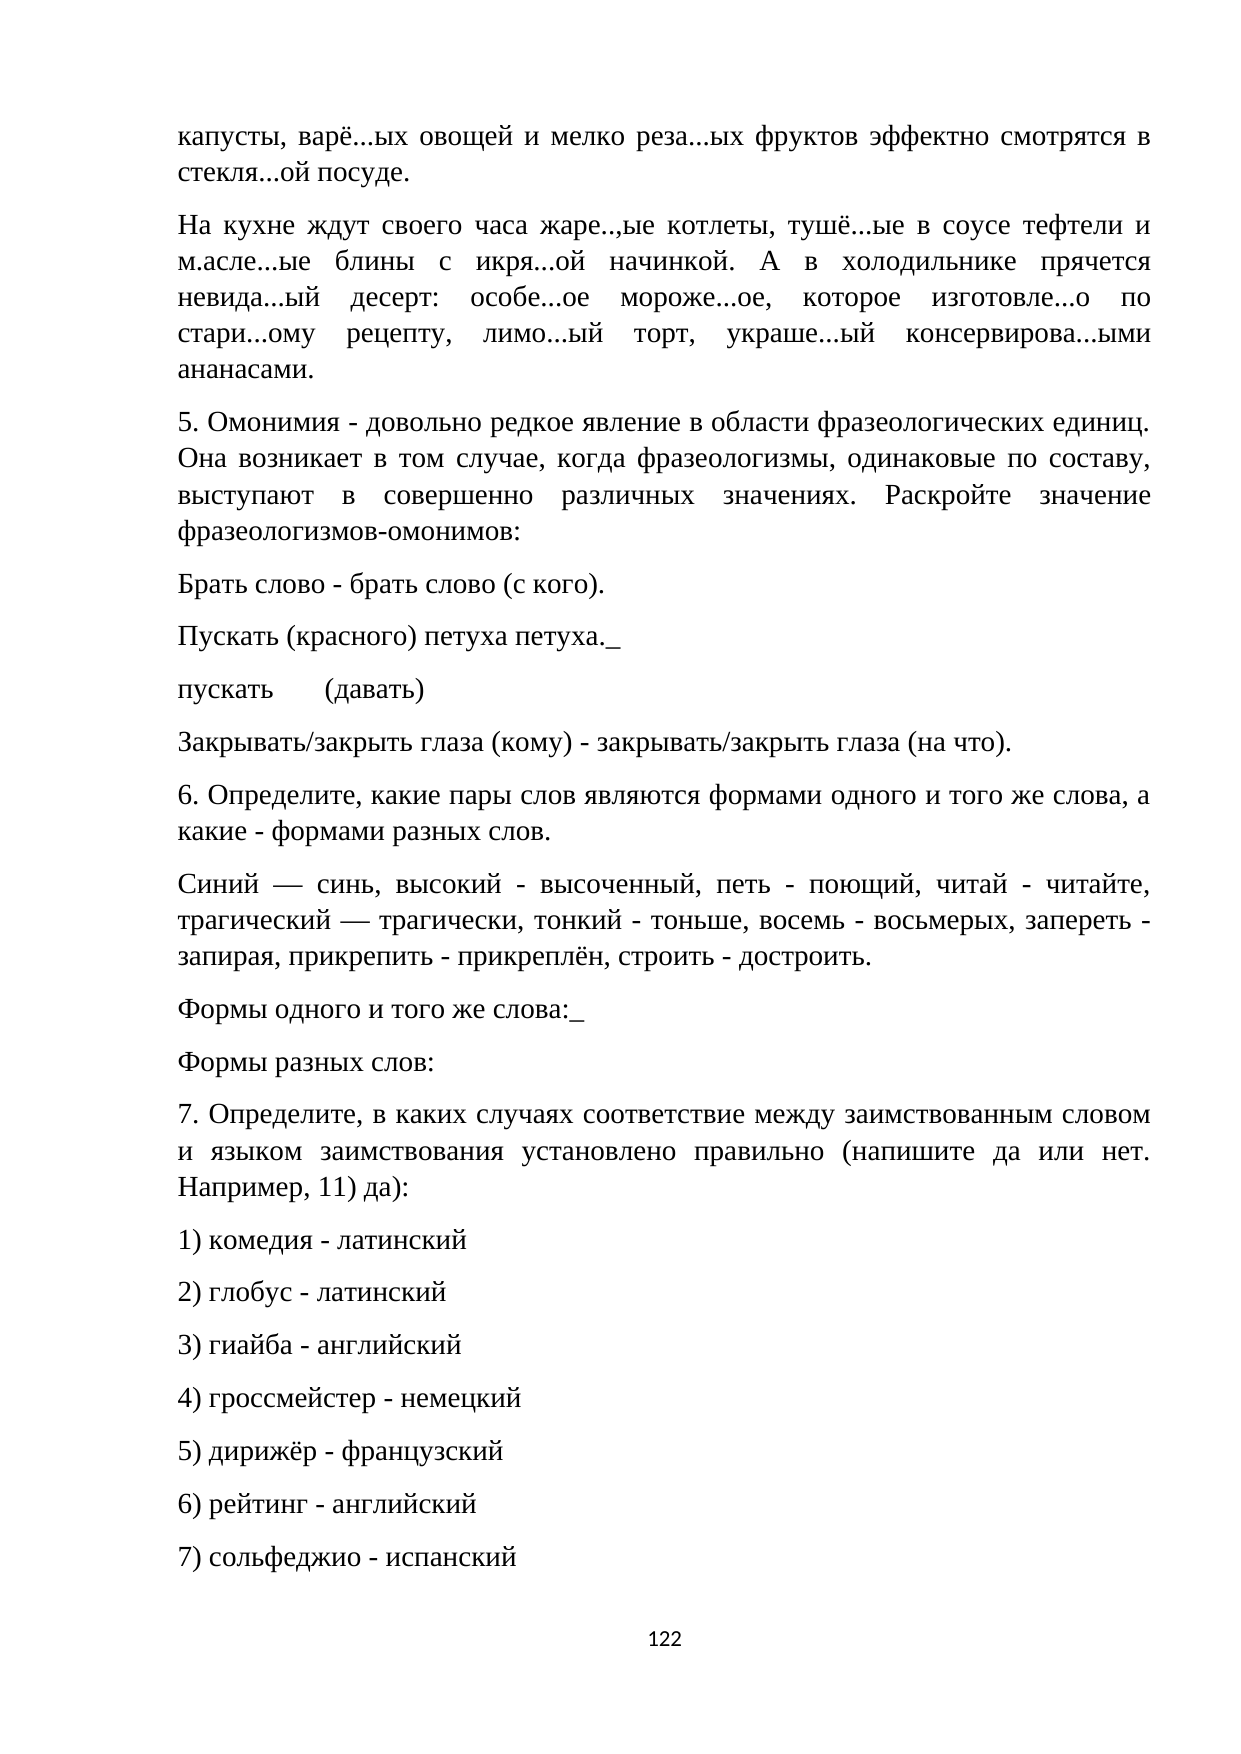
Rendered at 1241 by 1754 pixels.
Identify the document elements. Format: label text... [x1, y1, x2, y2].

text пускать (давать) [177, 671, 1152, 705]
text На кухне ждут своего часа жаре..,ые котлеты, тушё...ые в соусе тефтели и м.асле...ые блины с икря...ой начинкой. А в холодильнике прячется невида...ый десерт: особе...ое мороже...ое, которое изготовле...о по стари...ому рецепту, лимо...ый торт, украше...ый консервирова...ыми ананасами. [177, 207, 1152, 385]
text 6) рейтинг - английский [177, 1486, 1152, 1519]
text 7. Определите, в каких случаях соответствие между заимствованным словом и языком заимствования установлено правильно (напишите да или нет. Например, 11) да): [177, 1097, 1152, 1202]
text 6. Определите, какие пары слов являются формами одного и того же слова, а какие - формами разных слов. [177, 777, 1152, 847]
text 2) глобус - латинский [177, 1274, 1152, 1308]
text Синий — синь, высокий - высоченный, петь - поющий, читай - читайте, трагический — трагически, тонкий - тоньше, восемь - восьмерых, запереть - запирая, прикрепить - прикреплён, строить - достроить. [177, 866, 1152, 972]
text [177, 118, 1152, 188]
text 5) дирижёр - французский [177, 1433, 1152, 1467]
text Пускать (красного) петуха петуха._ [177, 618, 1152, 652]
text 7) сольфеджио - испанский [177, 1539, 1152, 1572]
text Брать слово - брать слово (с кого). [177, 566, 1152, 599]
text 5. Омонимия - довольно редкое явление в области фразеологических единиц. Она возникает в том случае, когда фразеологизмы, одинаковые по составу, выступают в совершенно различных значениях. Раскройте значение фразеологизмов-омонимов: [177, 404, 1152, 546]
text 1) комедия - латинский [177, 1222, 1152, 1255]
text Формы одного и того же слова:_ [177, 991, 1152, 1024]
text Закрывать/закрыть глаза (кому) - закрывать/закрыть глаза (на что). [177, 724, 1152, 758]
text 4) гроссмейстер - немецкий [177, 1380, 1152, 1414]
text 3) гиайба - английский [177, 1327, 1152, 1361]
text Формы разных слов: [177, 1044, 1152, 1077]
